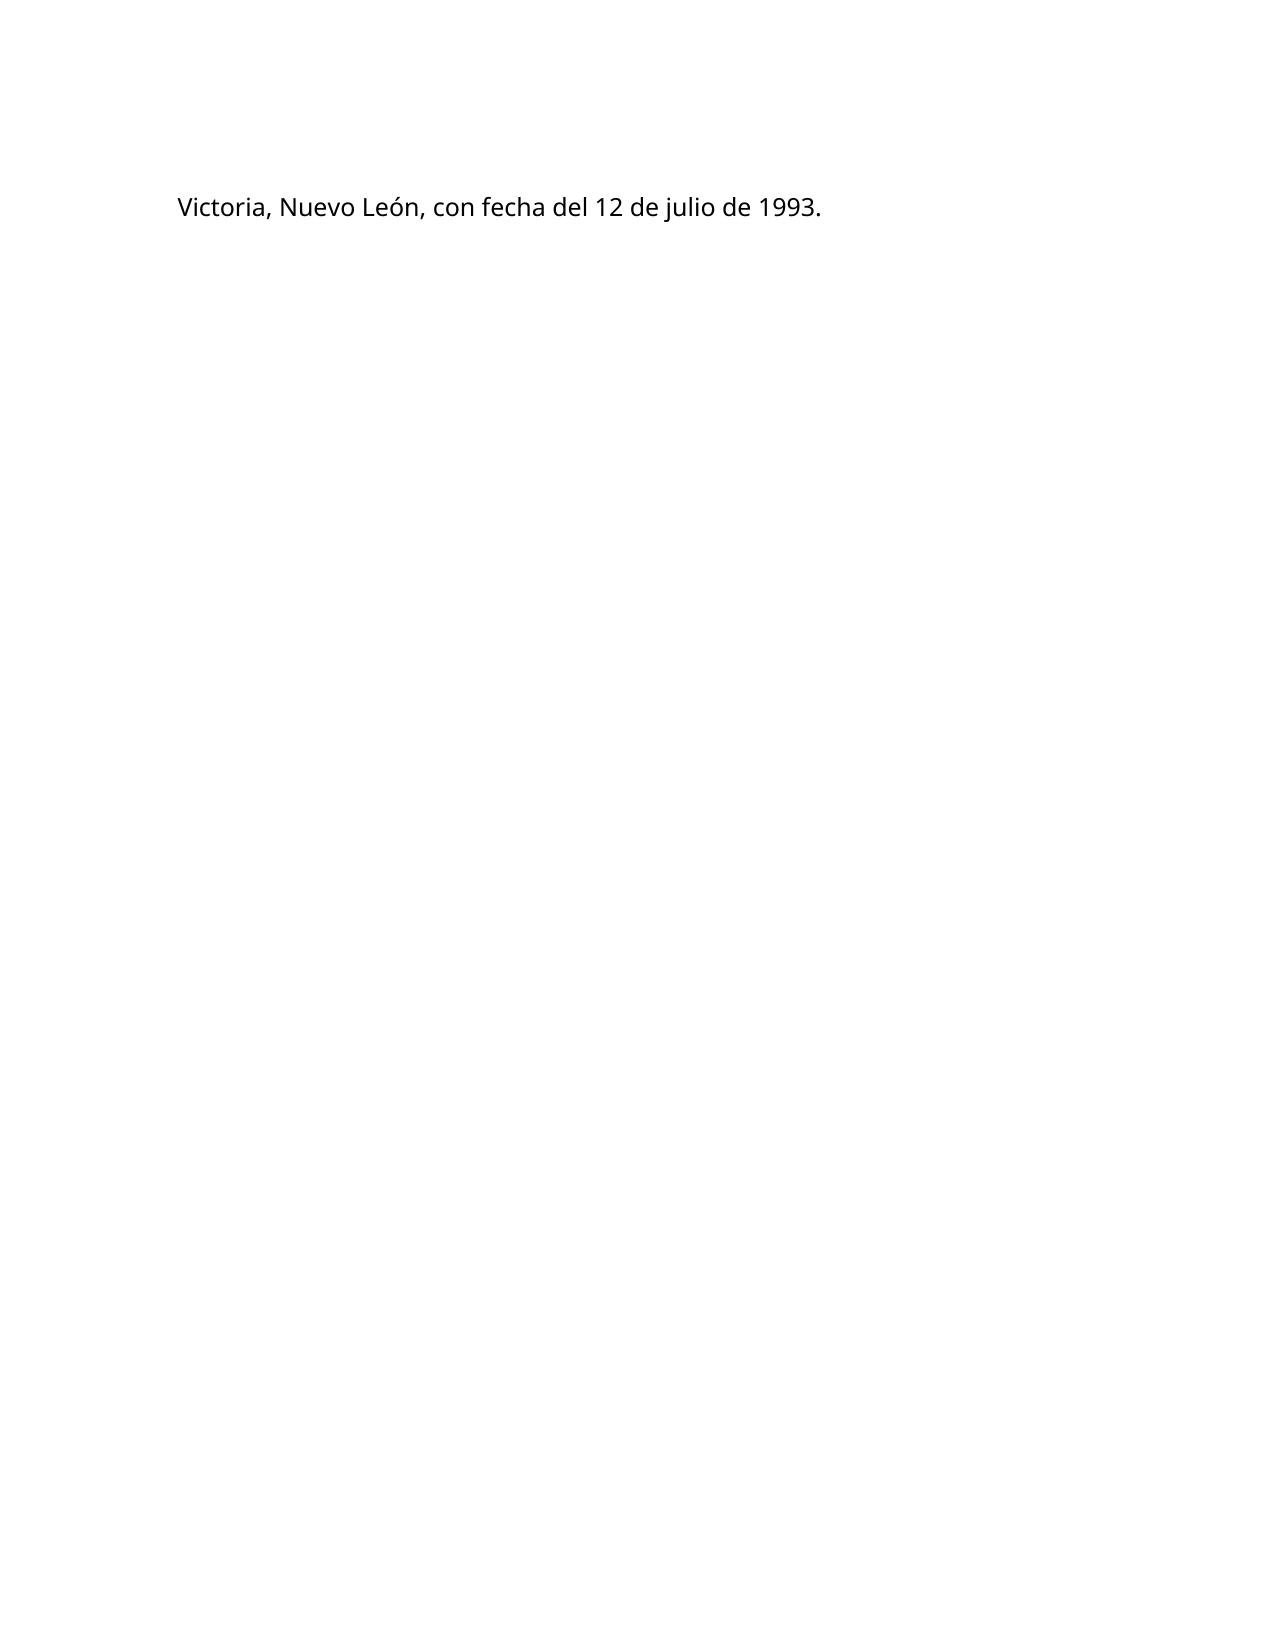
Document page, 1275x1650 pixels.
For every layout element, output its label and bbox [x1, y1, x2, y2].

text [177, 189, 1127, 224]
